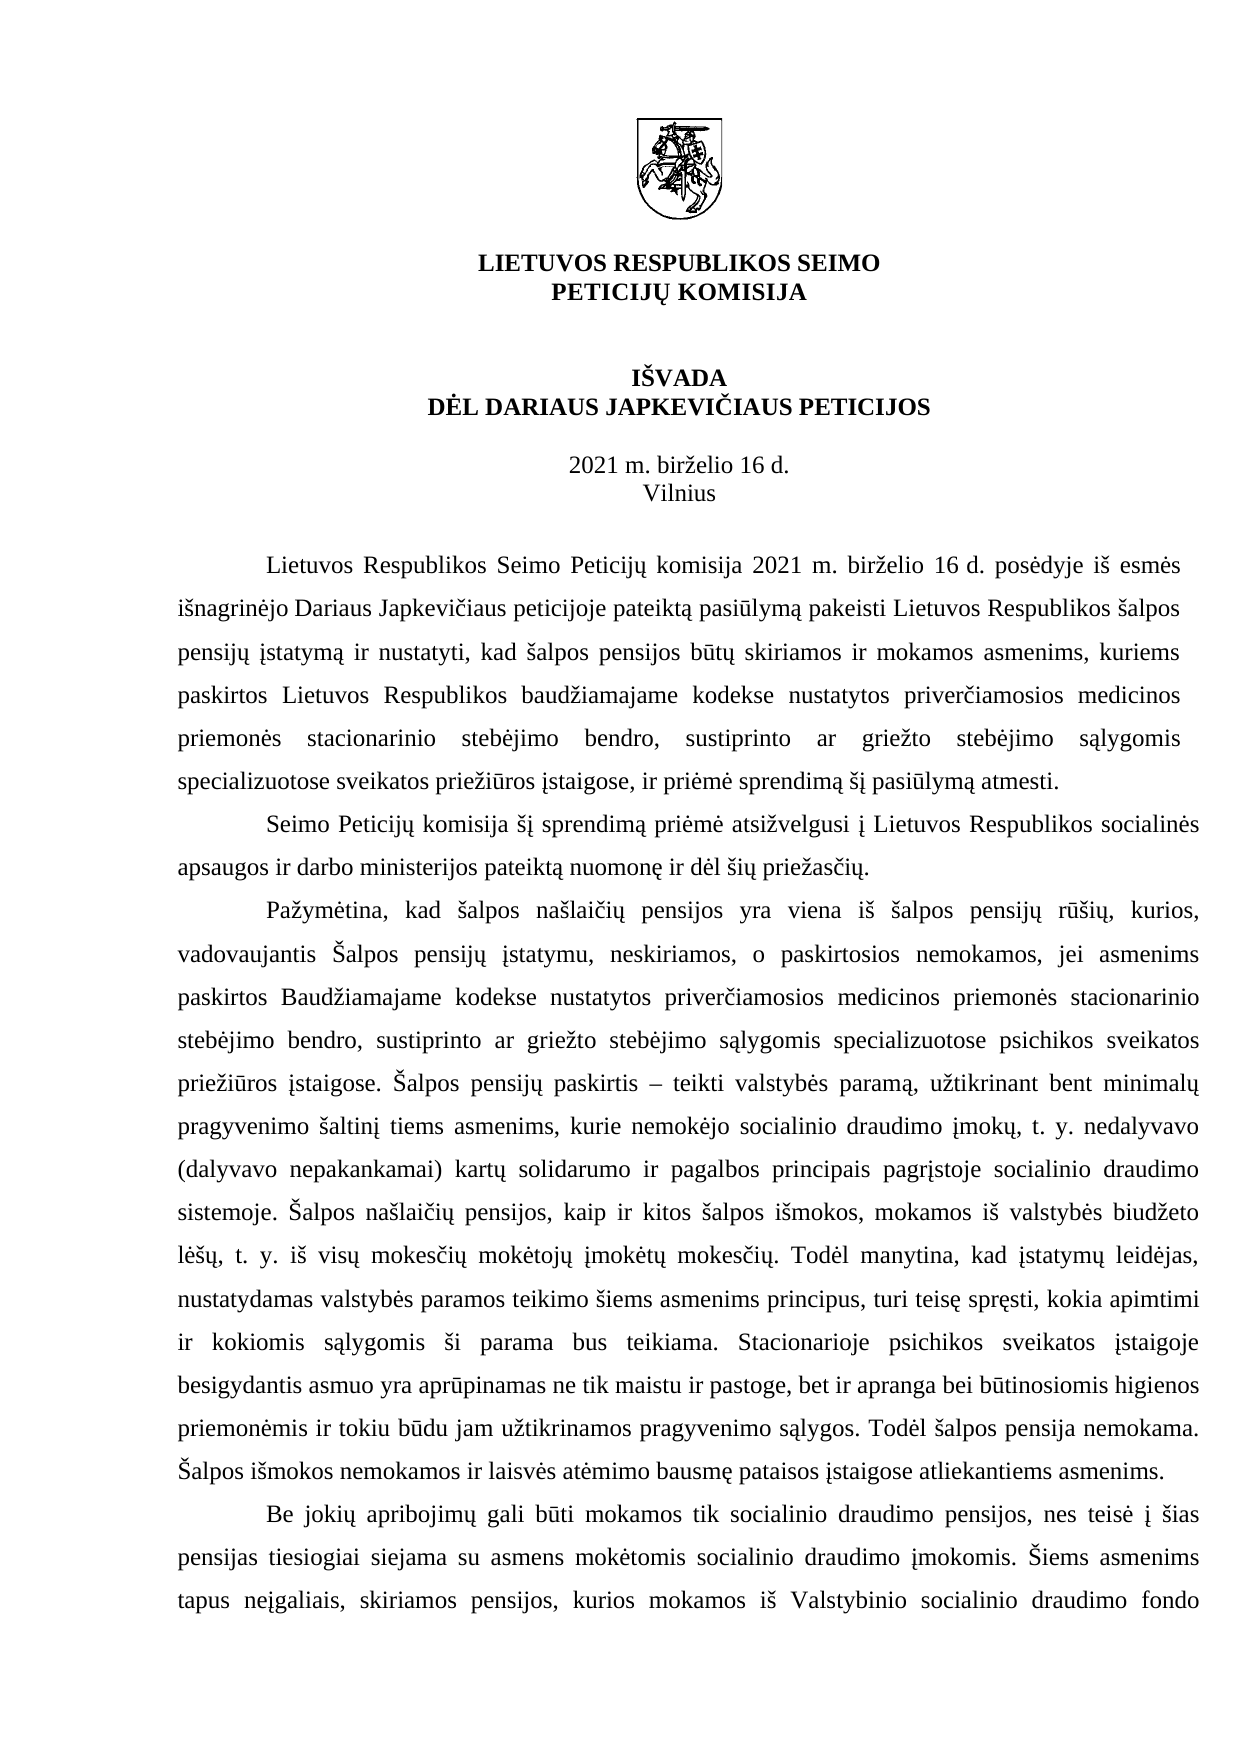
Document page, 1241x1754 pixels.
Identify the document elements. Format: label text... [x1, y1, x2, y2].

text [177, 1499, 1200, 1614]
text DĖL DARIAUS JAPKEVIČIAUS PETICIJOS [177, 392, 1181, 421]
text PETICIJŲ KOMISIJA [177, 277, 1181, 306]
text IŠVADA [177, 363, 1181, 392]
text Lietuvos Respublikos Seimo Peticijų komisija 2021 m. birželio 16 d. posėdyje iš esmės išnagrinėjo Dariaus Japkevičiaus peticijoje pateiktą pasiūlymą pakeisti Lietuvos Respublikos šalpos pensijų įstatymą ir nustatyti, kad šalpos pensijos būtų skiriamos ir mokamos asmenims, kuriems paskirtos Lietuvos Respublikos baudžiamajame kodekse nustatytos priverčiamosios medicinos priemonės stacionarinio stebėjimo bendro, sustiprinto ar griežto stebėjimo sąlygomis specializuotose sveikatos priežiūros įstaigose, ir priėmė sprendimą šį pasiūlymą atmesti. [177, 550, 1181, 795]
text Pažymėtina, kad šalpos našlaičių pensijos yra viena iš šalpos pensijų rūšių, kurios, vadovaujantis Šalpos pensijų įstatymu, neskiriamos, o paskirtosios nemokamos, jei asmenims paskirtos Baudžiamajame kodekse nustatytos priverčiamosios medicinos priemonės stacionarinio stebėjimo bendro, sustiprinto ar griežto stebėjimo sąlygomis specializuotose psichikos sveikatos priežiūros įstaigose. Šalpos pensijų paskirtis – teikti valstybės paramą, užtikrinant bent minimalų pragyvenimo šaltinį tiems asmenims, kurie nemokėjo socialinio draudimo įmokų, t. y. nedalyvavo (dalyvavo nepakankamai) kartų solidarumo ir pagalbos principais pagrįstoje socialinio draudimo sistemoje. Šalpos našlaičių pensijos, kaip ir kitos šalpos išmokos, mokamos iš valstybės biudžeto lėšų, t. y. iš visų mokesčių mokėtojų įmokėtų mokesčių. Todėl manytina, kad įstatymų leidėjas, nustatydamas valstybės paramos teikimo šiems asmenims principus, turi teisę spręsti, kokia apimtimi ir kokiomis sąlygomis ši parama bus teikiama. Stacionarioje psichikos sveikatos įstaigoje besigydantis asmuo yra aprūpinamas ne tik maistu ir pastoge, bet ir apranga bei būtinosiomis higienos priemonėmis ir tokiu būdu jam užtikrinamos pragyvenimo sąlygos. Todėl šalpos pensija nemokama. Šalpos išmokos nemokamos ir laisvės atėmimo bausmę pataisos įstaigose atliekantiems asmenims. [177, 896, 1200, 1485]
text 2021 m. birželio 16 d. [177, 450, 1181, 478]
text LIETUVOS RESPUBLIKOS SEIMO [177, 248, 1181, 277]
text Seimo Peticijų komisija šį sprendimą priėmė atsižvelgusi į Lietuvos Respublikos socialinės apsaugos ir darbo ministerijos pateiktą nuomonę ir dėl šių priežasčių. [177, 809, 1200, 881]
picture [636, 118, 723, 220]
text Vilnius [177, 478, 1181, 507]
